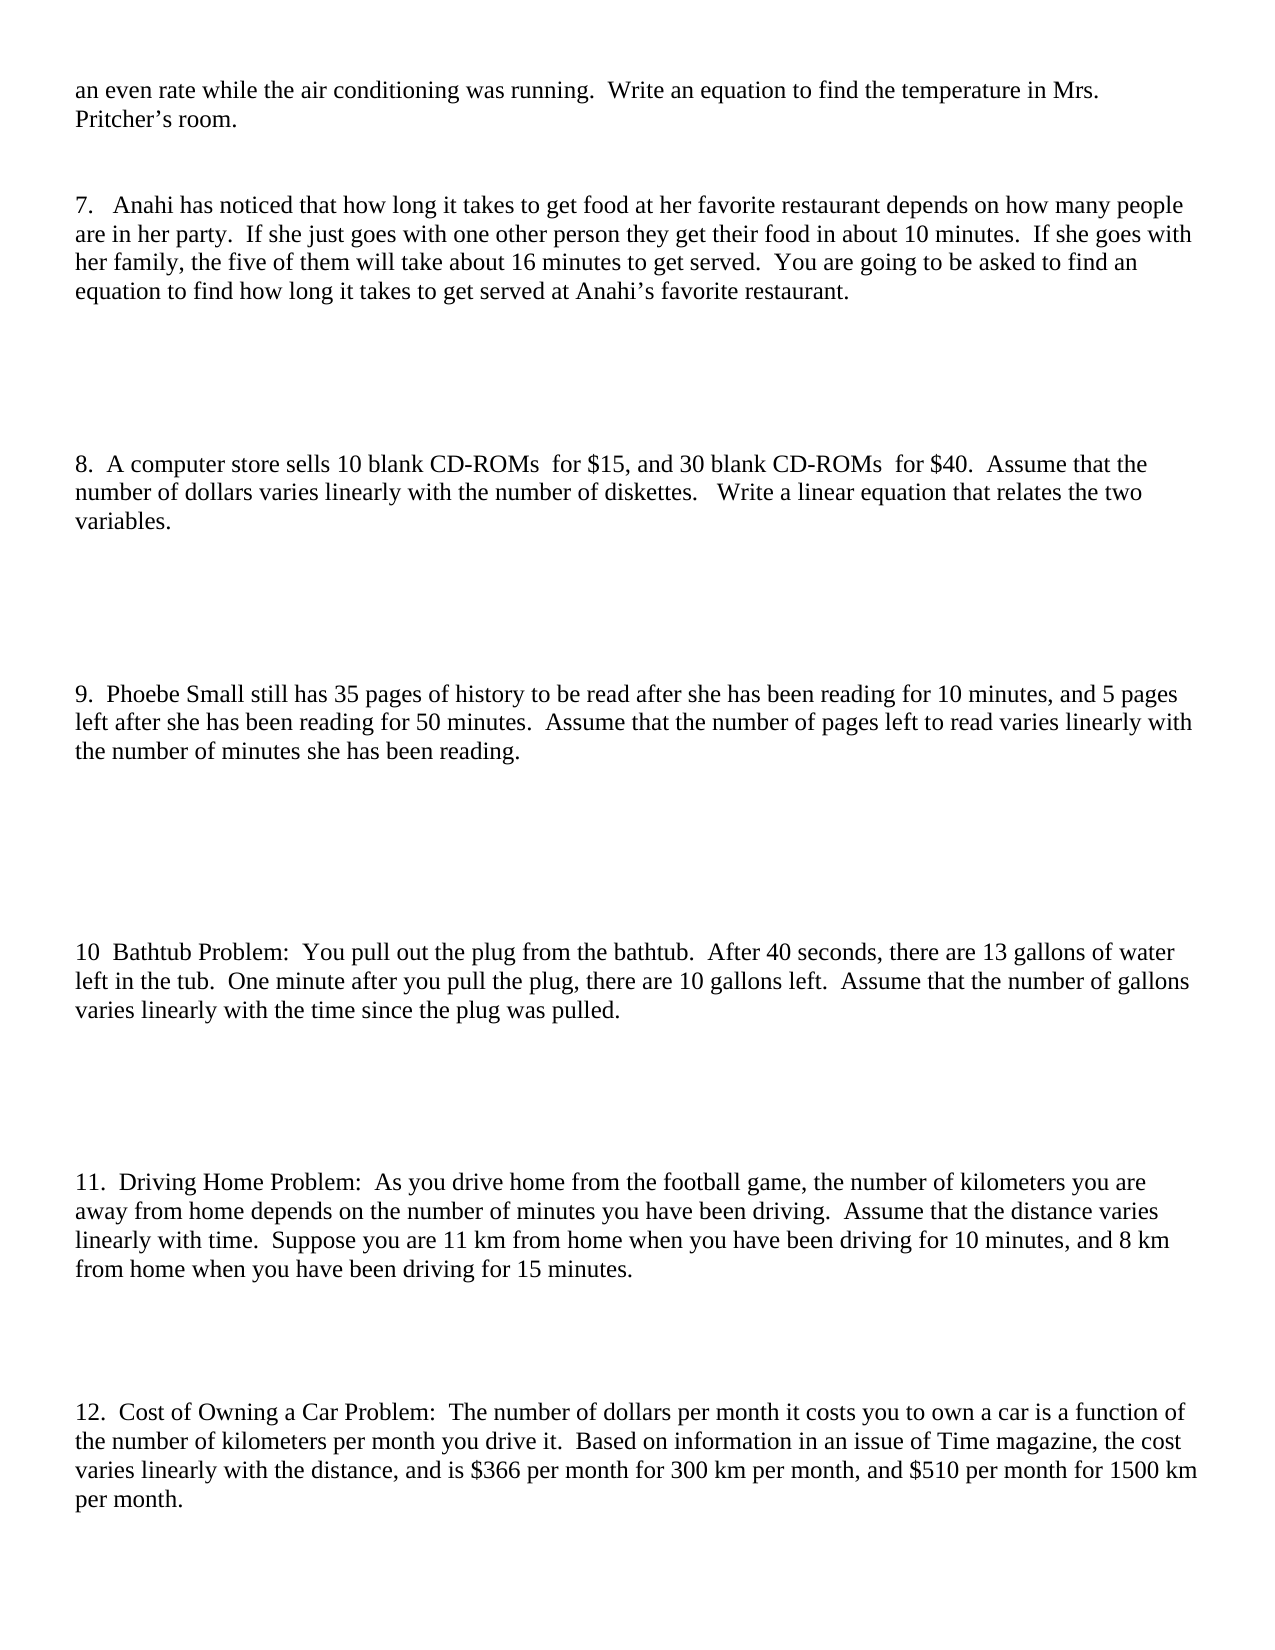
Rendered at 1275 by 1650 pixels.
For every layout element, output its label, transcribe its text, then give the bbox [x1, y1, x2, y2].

text 8. A computer store sells 10 blank CD-ROMs for $15, and 30 blank CD-ROMs for $40. Assume that the number of dollars varies linearly with the number of diskettes. Write a linear equation that relates the two variables. [75, 449, 1200, 535]
text 11. Driving Home Problem: As you drive home from the football game, the number of kilometers you are away from home depends on the number of minutes you have been driving. Assume that the distance varies linearly with time. Suppose you are 11 km from home when you have been driving for 10 minutes, and 8 km from home when you have been driving for 15 minutes. [75, 1167, 1200, 1282]
text 9. Phoebe Small still has 35 pages of history to be read after she has been reading for 10 minutes, and 5 pages left after she has been reading for 50 minutes. Assume that the number of pages left to read varies linearly with the number of minutes she has been reading. [75, 679, 1200, 765]
text 12. Cost of Owning a Car Problem: The number of dollars per month it costs you to own a car is a function of the number of kilometers per month you drive it. Based on information in an issue of Time magazine, the cost varies linearly with the distance, and is $366 per month for 300 km per month, and $510 per month for 1500 km per month. [75, 1397, 1200, 1512]
text 7. Anahi has noticed that how long it takes to get food at her favorite restaurant depends on how many people are in her party. If she just goes with one other person they get their food in about 10 minutes. If she goes with her family, the five of them will take about 16 minutes to get served. You are going to be asked to find an equation to find how long it takes to get served at Anahi’s favorite restaurant. [75, 190, 1200, 305]
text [75, 75, 1200, 132]
text 10 Bathtub Problem: You pull out the plug from the bathtub. After 40 seconds, there are 13 gallons of water left in the tub. One minute after you pull the plug, there are 10 gallons left. Assume that the number of gallons varies linearly with the time since the plug was pulled. [75, 937, 1200, 1024]
